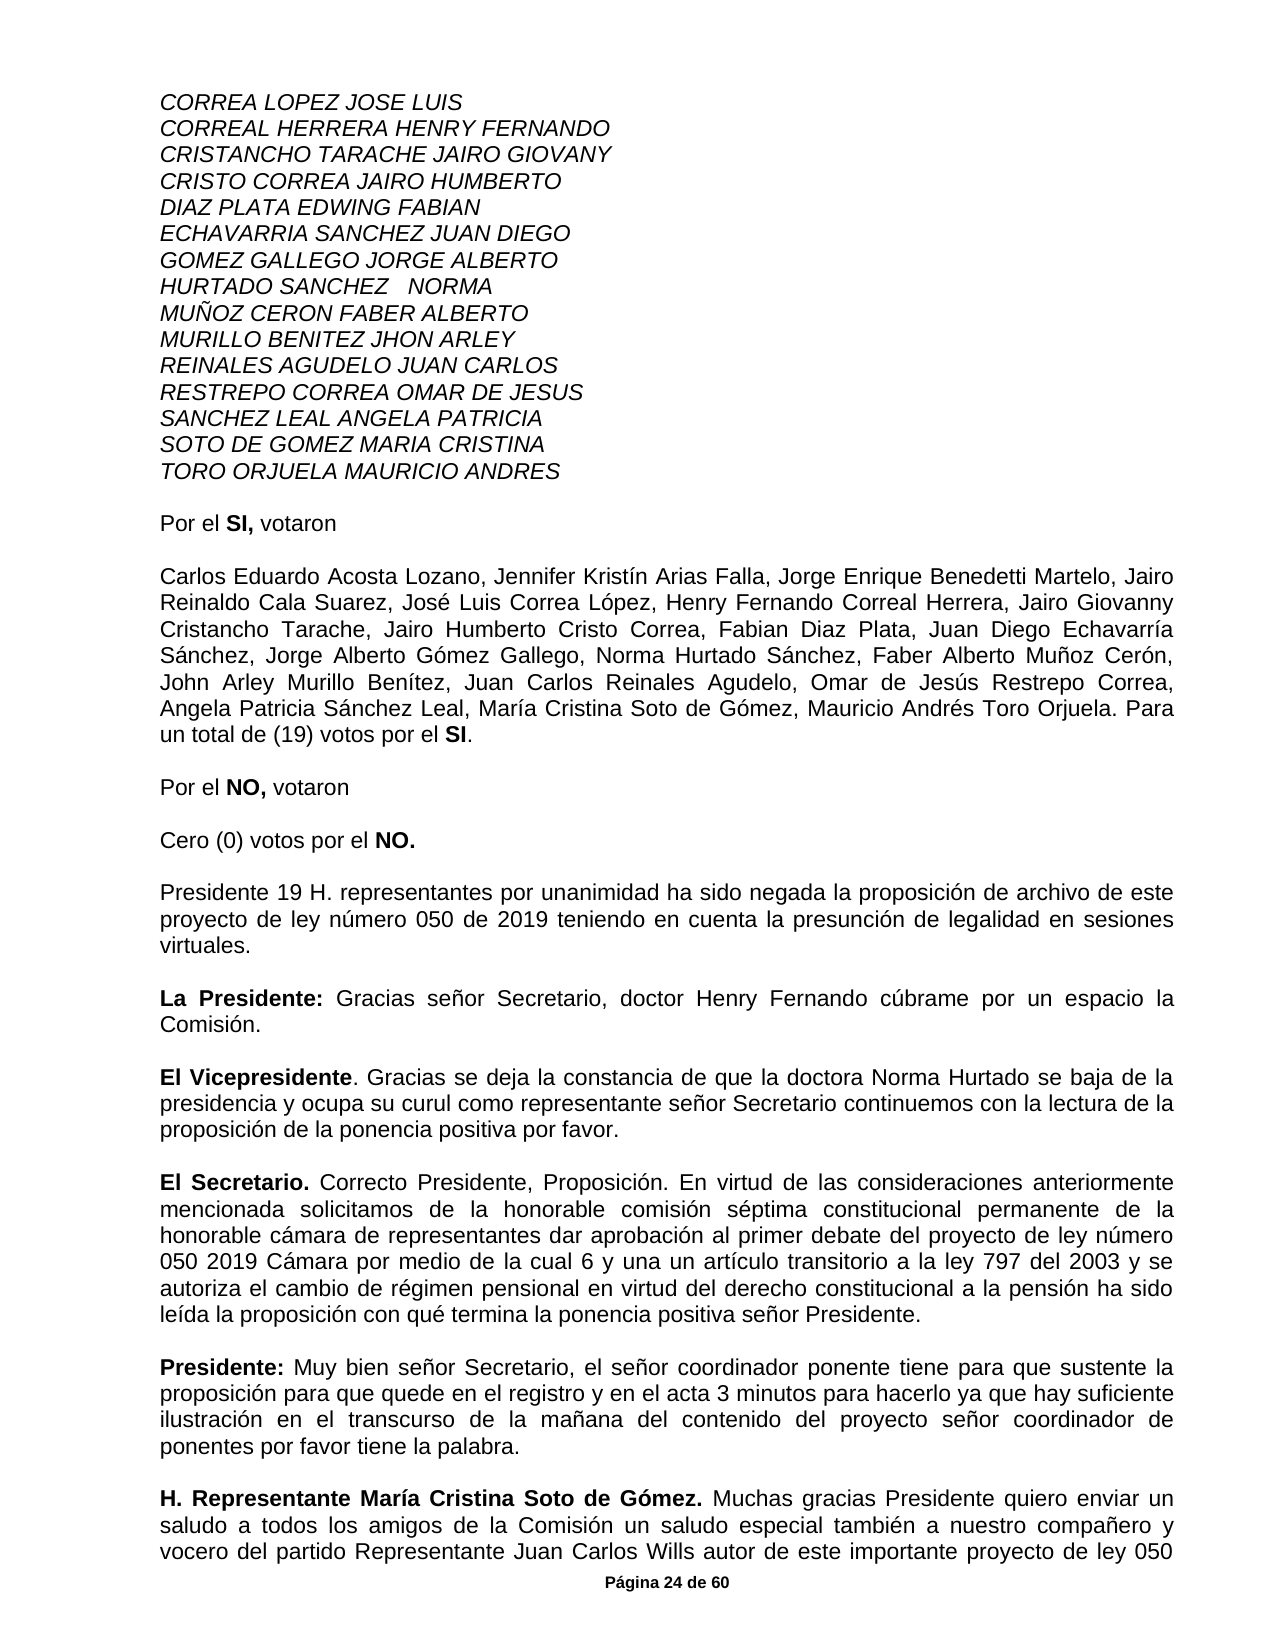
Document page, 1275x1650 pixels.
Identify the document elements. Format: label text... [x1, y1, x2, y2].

text El Secretario. Correcto Presidente, Proposición. En virtud de las consideraciones anteriormente mencionada solicitamos de la honorable comisión séptima constitucional permanente de la honorable cámara de representantes dar aprobación al primer debate del proyecto de ley número 050 2019 Cámara por medio de la cual 6 y una un artículo transitorio a la ley 797 del 2003 y se autoriza el cambio de régimen pensional en virtud del derecho constitucional a la pensión ha sido leída la proposición con qué termina la ponencia positiva señor Presidente. [159, 1169, 1174, 1327]
text TORO ORJUELA MAURICIO ANDRES [159, 458, 1174, 484]
text REINALES AGUDELO JUAN CARLOS [159, 352, 1174, 378]
text La Presidente: Gracias señor Secretario, doctor Henry Fernando cúbrame por un espacio la Comisión. [159, 985, 1174, 1037]
text GOMEZ GALLEGO JORGE ALBERTO [159, 247, 1174, 273]
text ECHAVARRIA SANCHEZ JUAN DIEGO [159, 220, 1174, 247]
text Presidente 19 H. representantes por unanimidad ha sido negada la proposición de archivo de este proyecto de ley número 050 de 2019 teniendo en cuenta la presunción de legalidad en sesiones virtuales. [159, 879, 1174, 985]
text MUÑOZ CERON FABER ALBERTO [159, 299, 1174, 326]
text El Vicepresidente. Gracias se deja la constancia de que la doctora Norma Hurtado se baja de la presidencia y ocupa su curul como representante señor Secretario continuemos con la lectura de la proposición de la ponencia positiva por favor. [159, 1064, 1174, 1143]
text MURILLO BENITEZ JHON ARLEY [159, 326, 1174, 352]
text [159, 1485, 1174, 1564]
text Por el NO, votaron [159, 774, 1174, 800]
text CORREAL HERRERA HENRY FERNANDO [159, 115, 1174, 141]
text Por el SI, votaron [159, 510, 1174, 537]
text SANCHEZ LEAL ANGELA PATRICIA [159, 405, 1174, 431]
text HURTADO SANCHEZ NORMA [159, 273, 1174, 299]
text CORREA LOPEZ JOSE LUIS [159, 89, 1174, 115]
text Cero (0) votos por el NO. [159, 827, 1174, 853]
text DIAZ PLATA EDWING FABIAN [159, 194, 1174, 220]
text Carlos Eduardo Acosta Lozano, Jennifer Kristín Arias Falla, Jorge Enrique Benedetti Martelo, Jairo Reinaldo Cala Suarez, José Luis Correa López, Henry Fernando Correal Herrera, Jairo Giovanny Cristancho Tarache, Jairo Humberto Cristo Correa, Fabian Diaz Plata, Juan Diego Echavarría Sánchez, Jorge Alberto Gómez Gallego, Norma Hurtado Sánchez, Faber Alberto Muñoz Cerón, John Arley Murillo Benítez, Juan Carlos Reinales Agudelo, Omar de Jesús Restrepo Correa, Angela Patricia Sánchez Leal, María Cristina Soto de Gómez, Mauricio Andrés Toro Orjuela. Para un total de (19) votos por el SI. [159, 563, 1174, 747]
text CRISTO CORREA JAIRO HUMBERTO [159, 168, 1174, 194]
text SOTO DE GOMEZ MARIA CRISTINA [159, 431, 1174, 458]
text CRISTANCHO TARACHE JAIRO GIOVANY [159, 141, 1174, 168]
text Presidente: Muy bien señor Secretario, el señor coordinador ponente tiene para que sustente la proposición para que quede en el registro y en el acta 3 minutos para hacerlo ya que hay suficiente ilustración en el transcurso de la mañana del contenido del proyecto señor coordinador de ponentes por favor tiene la palabra. [159, 1354, 1174, 1459]
text RESTREPO CORREA OMAR DE JESUS [159, 378, 1174, 405]
